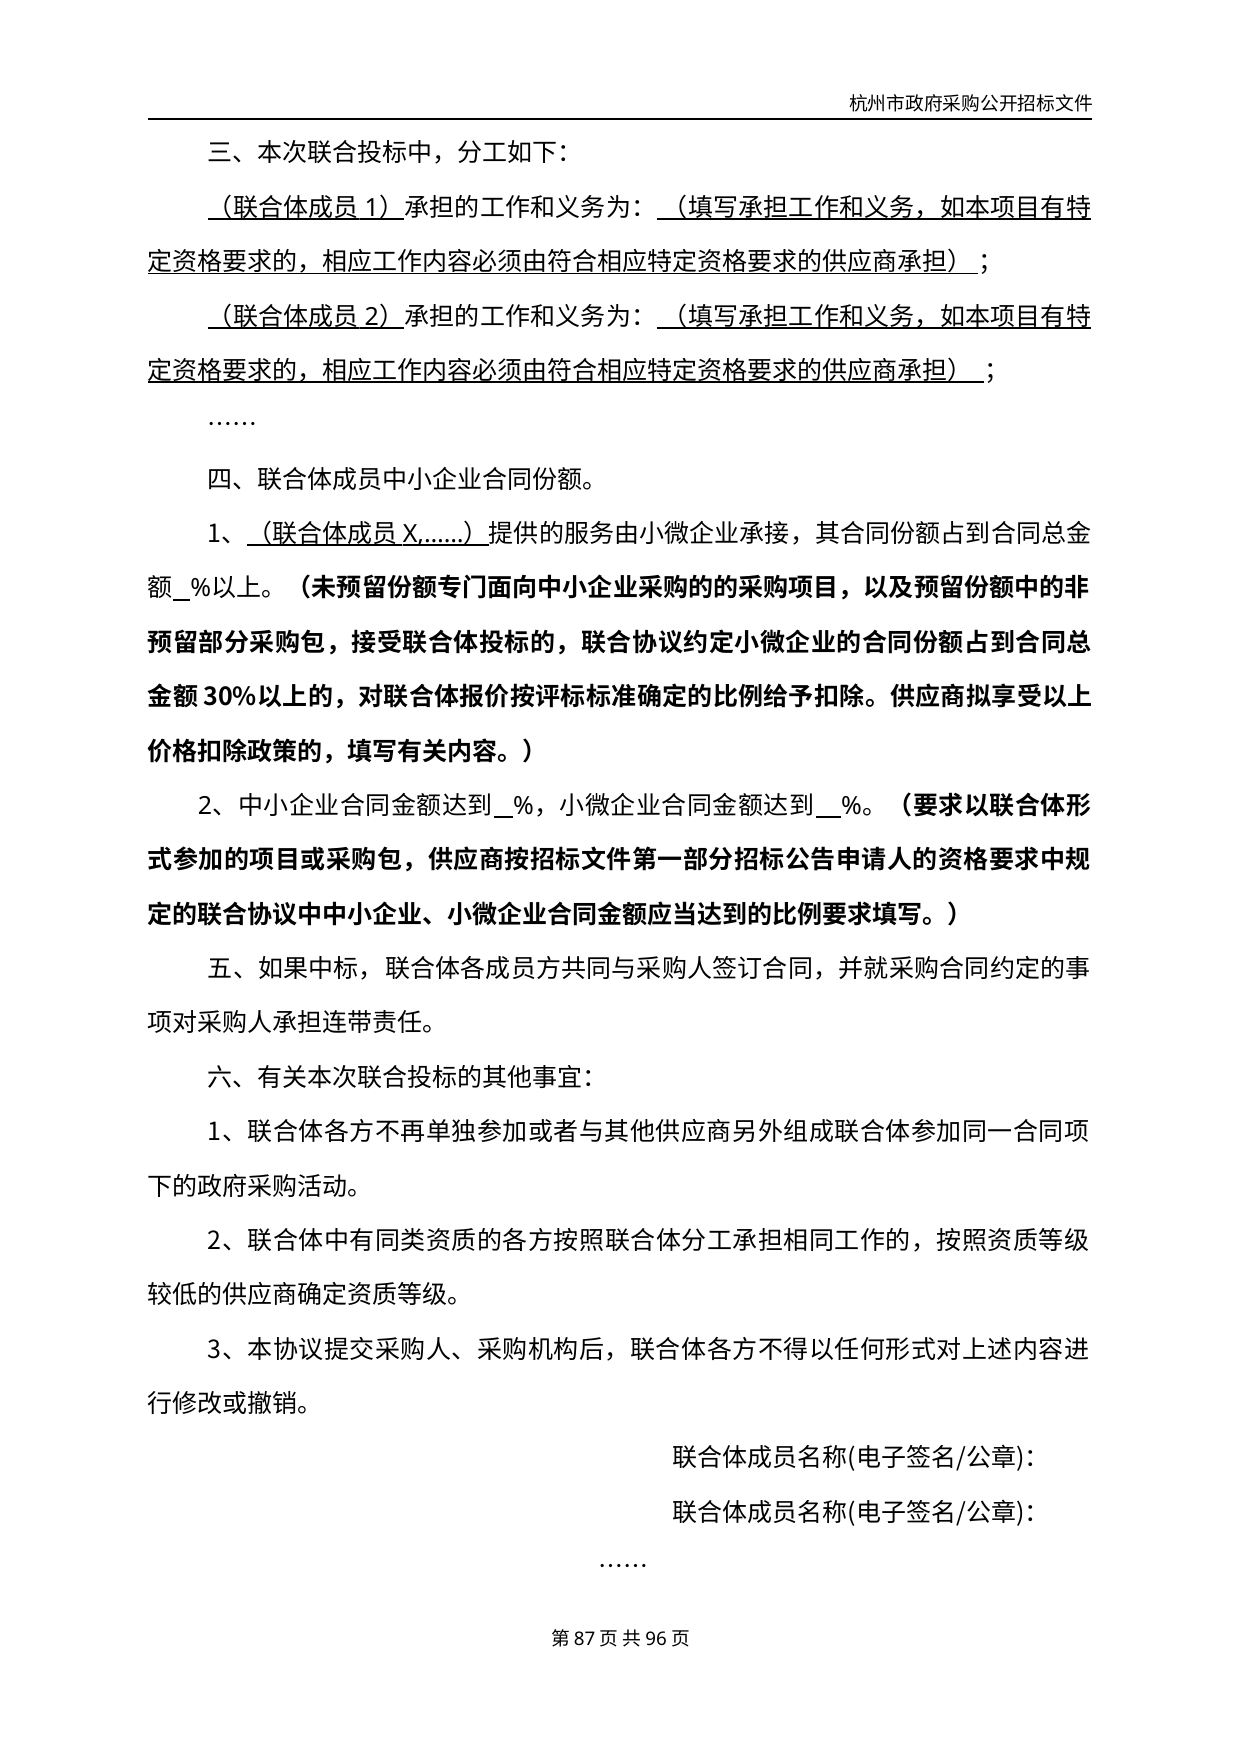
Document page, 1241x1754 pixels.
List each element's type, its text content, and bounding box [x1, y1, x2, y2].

text 联合体成员名称(电子签名/公章)： [148, 1492, 1092, 1528]
text （联合体成员1）承担的工作和义务为： （填写承担工作和义务，如本项目有特定资格要求的，相应工作内容必须由符合相应特定资格要求的供应商承担） ； [148, 187, 1092, 278]
text （联合体成员2）承担的工作和义务为： （填写承担工作和义务，如本项目有特定资格要求的，相应工作内容必须由符合相应特定资格要求的供应商承担） ； [148, 296, 1092, 387]
text 三、本次联合投标中，分工如下： [148, 133, 1092, 169]
text 3、本协议提交采购人、采购机构后，联合体各方不得以任何形式对上述内容进行修改或撤销。 [148, 1329, 1092, 1420]
text 2、联合体中有同类资质的各方按照联合体分工承担相同工作的，按照资质等级较低的供应商确定资质等级。 [148, 1220, 1092, 1311]
text 联合体成员名称(电子签名/公章)： [148, 1438, 1092, 1474]
text 1、联合体各方不再单独参加或者与其他供应商另外组成联合体参加同一合同项下的政府采购活动。 [148, 1112, 1092, 1202]
text 六、有关本次联合投标的其他事宜： [148, 1057, 1092, 1093]
text 1、（联合体成员X,……）提供的服务由小微企业承接，其合同份额占到合同总金额 %以上。（未预留份额专门面向中小企业采购的的采购项目，以及预留份额中的非预留部分采购包，接受联合体投标的，联合协议约定小微企业的合同份额占到合同总金额30%以上的，对联合体报价按评标标准确定的比例给予扣除。供应商拟享受以上价格扣除政策的，填写有关内容。） [148, 513, 1092, 767]
text 五、如果中标，联合体各成员方共同与采购人签订合同，并就采购合同约定的事项对采购人承担连带责任。 [148, 948, 1092, 1039]
text 四、联合体成员中小企业合同份额。 [148, 459, 1092, 495]
text …… [148, 405, 1092, 441]
text …… [148, 1547, 992, 1583]
text 2、中小企业合同金额达到 %，小微企业合同金额达到 %。（要求以联合体形式参加的项目或采购包，供应商按招标文件第一部分招标公告申请人的资格要求中规定的联合协议中中小企业、小微企业合同金额应当达到的比例要求填写。） [148, 785, 1092, 930]
